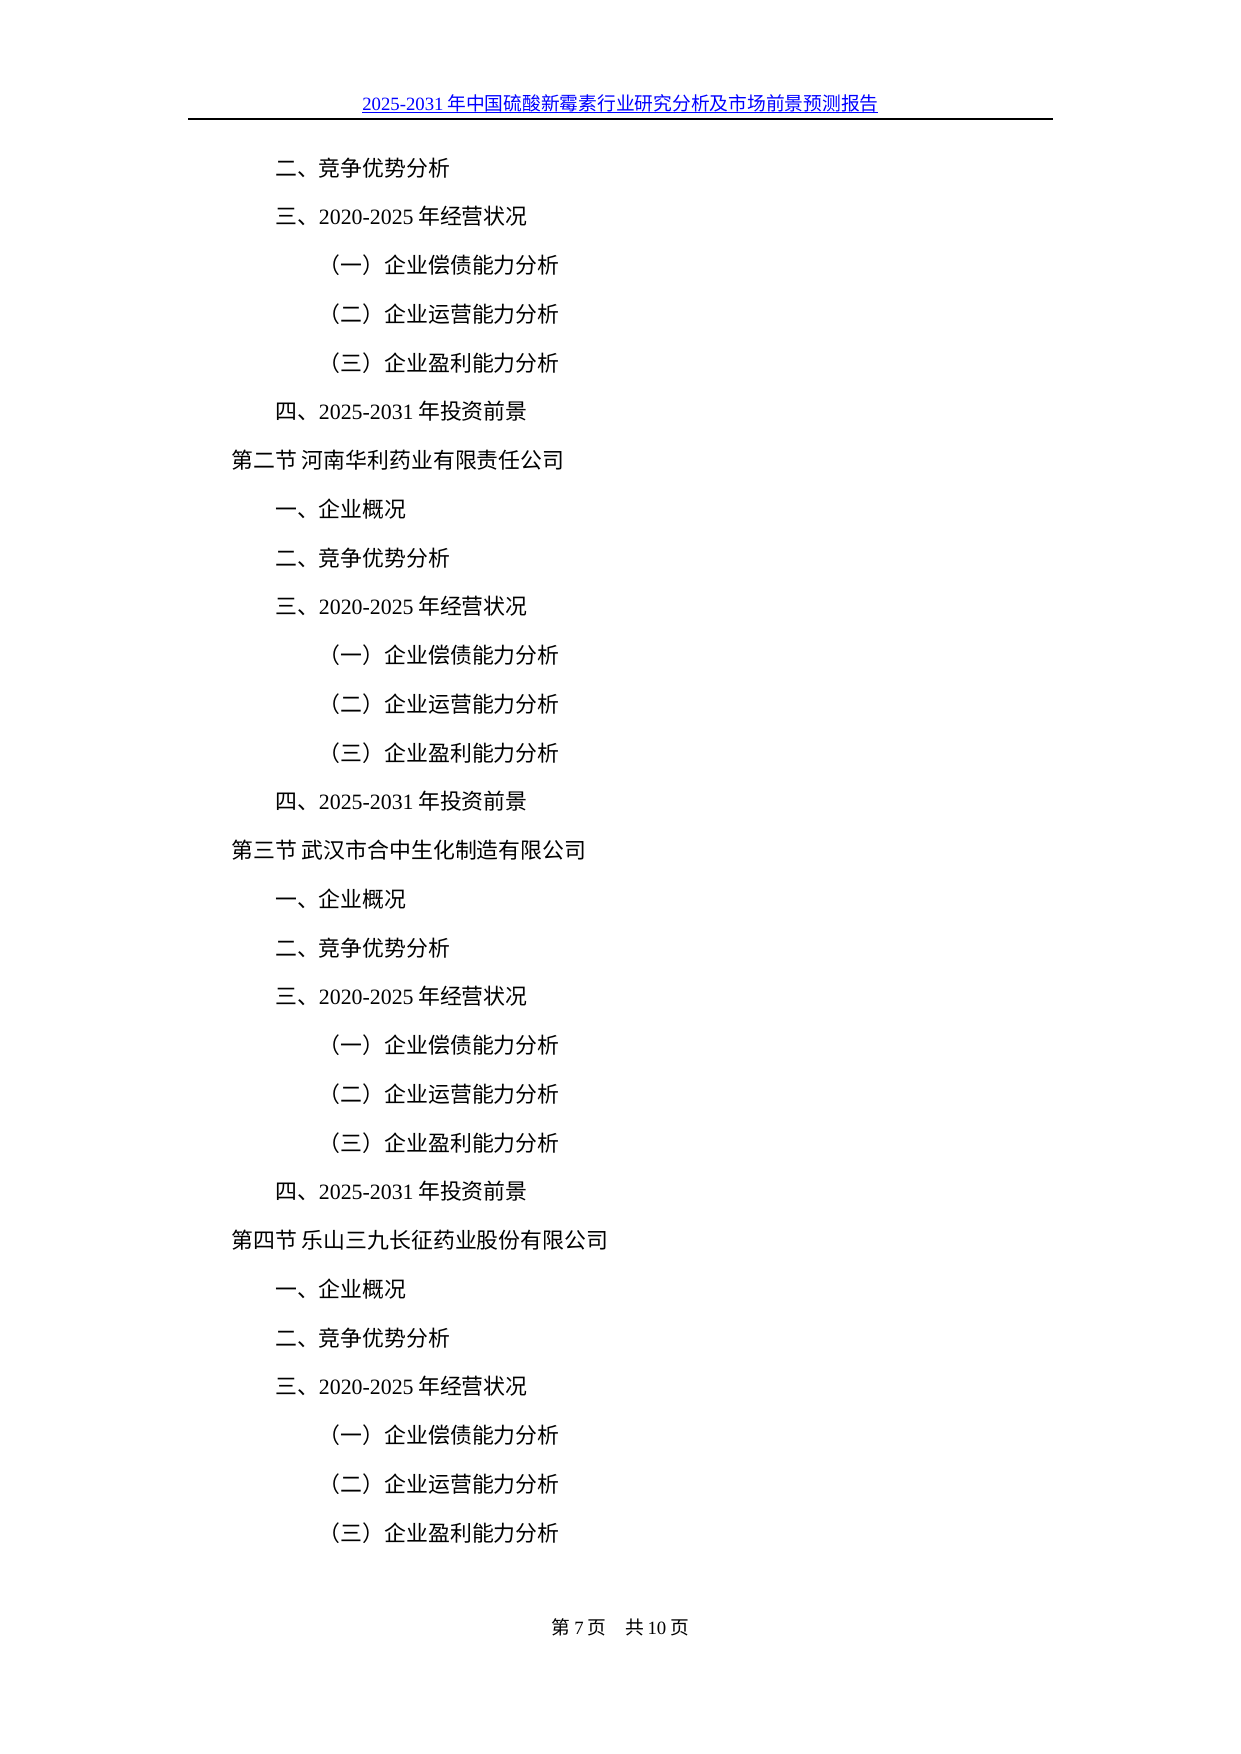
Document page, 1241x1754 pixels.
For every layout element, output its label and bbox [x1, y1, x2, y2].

text [187, 150, 1053, 1548]
